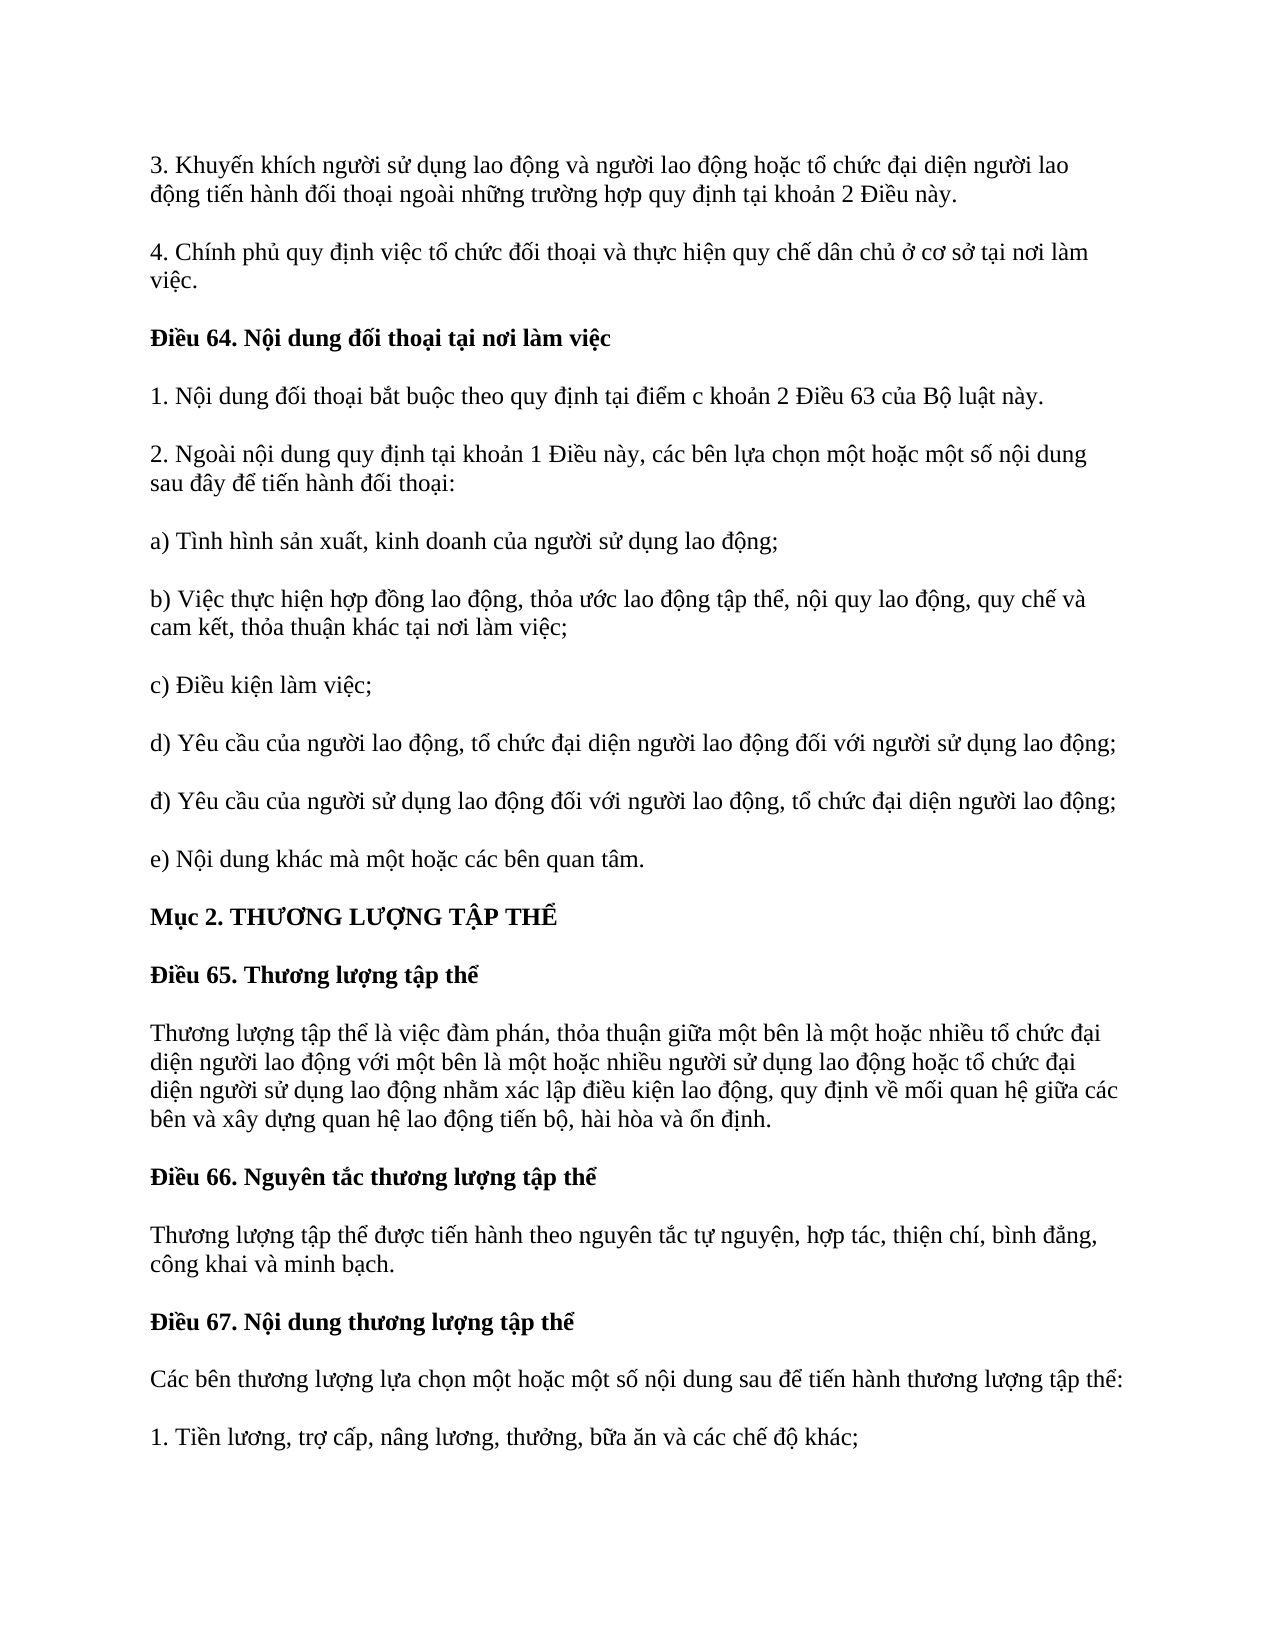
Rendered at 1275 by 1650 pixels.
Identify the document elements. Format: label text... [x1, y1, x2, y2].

text Điều 67. Nội dung thương lượng tập thể [150, 1307, 1125, 1335]
text b) Việc thực hiện hợp đồng lao động, thỏa ước lao động tập thể, nội quy lao động, quy chế và cam kết, thỏa thuận khác tại nơi làm việc; [150, 584, 1125, 641]
text Mục 2. THƯƠNG LƯỢNG TẬP THỂ [150, 902, 1125, 931]
text Điều 66. Nguyên tắc thương lượng tập thể [150, 1162, 1125, 1191]
text 2. Ngoài nội dung quy định tại khoản 1 Điều này, các bên lựa chọn một hoặc một số nội dung sau đây để tiến hành đối thoại: [150, 439, 1125, 497]
text Điều 64. Nội dung đối thoại tại nơi làm việc [150, 323, 1125, 352]
text 1. Tiền lương, trợ cấp, nâng lương, thưởng, bữa ăn và các chế độ khác; [150, 1422, 1125, 1451]
text 3. Khuyến khích người sử dụng lao động và người lao động hoặc tổ chức đại diện người lao động tiến hành đối thoại ngoài những trường hợp quy định tại khoản 2 Điều này. [150, 150, 1125, 207]
text 1. Nội dung đối thoại bắt buộc theo quy định tại điểm c khoản 2 Điều 63 của Bộ luật này. [150, 381, 1125, 410]
text Thương lượng tập thể là việc đàm phán, thỏa thuận giữa một bên là một hoặc nhiều tổ chức đại diện người lao động với một bên là một hoặc nhiều người sử dụng lao động hoặc tổ chức đại diện người sử dụng lao động nhằm xác lập điều kiện lao động, quy định về mối quan hệ giữa các bên và xây dựng quan hệ lao động tiến bộ, hài hòa và ổn định. [150, 1018, 1125, 1133]
text Điều 65. Thương lượng tập thể [150, 960, 1125, 989]
text e) Nội dung khác mà một hoặc các bên quan tâm. [150, 844, 1125, 873]
text đ) Yêu cầu của người sử dụng lao động đối với người lao động, tổ chức đại diện người lao động; [150, 786, 1125, 815]
text Các bên thương lượng lựa chọn một hoặc một số nội dung sau để tiến hành thương lượng tập thể: [150, 1364, 1125, 1393]
text a) Tình hình sản xuất, kinh doanh của người sử dụng lao động; [150, 526, 1125, 554]
text c) Điều kiện làm việc; [150, 670, 1125, 699]
text d) Yêu cầu của người lao động, tổ chức đại diện người lao động đối với người sử dụng lao động; [150, 728, 1125, 757]
text 4. Chính phủ quy định việc tổ chức đối thoại và thực hiện quy chế dân chủ ở cơ sở tại nơi làm việc. [150, 237, 1125, 294]
text Thương lượng tập thể được tiến hành theo nguyên tắc tự nguyện, hợp tác, thiện chí, bình đẳng, công khai và minh bạch. [150, 1220, 1125, 1277]
